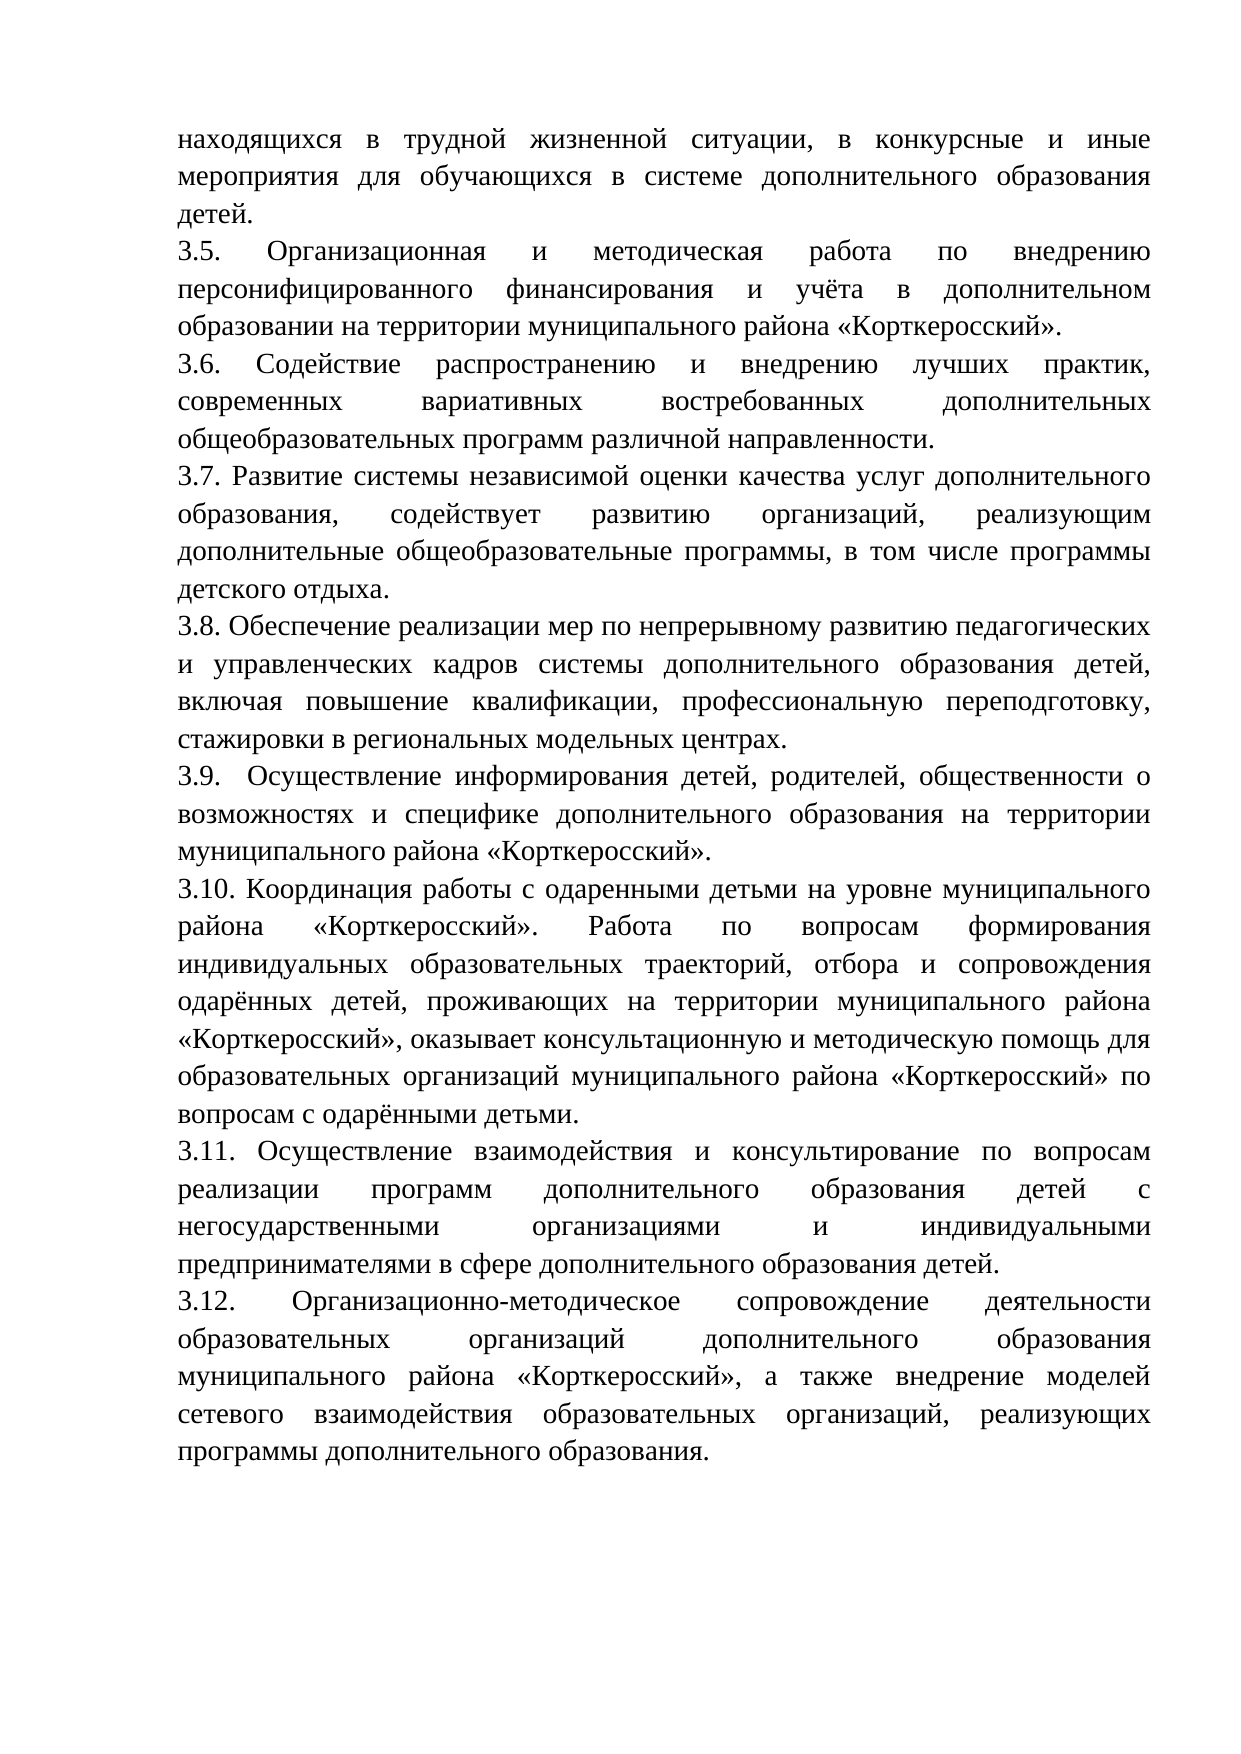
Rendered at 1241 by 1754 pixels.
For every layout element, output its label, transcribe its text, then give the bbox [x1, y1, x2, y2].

text 3.8. Обеспечение реализации мер по непрерывному развитию педагогических и управленческих кадров системы дополнительного образования детей, включая повышение квалификации, профессиональную переподготовку, стажировки в региональных модельных центрах. [177, 606, 1152, 756]
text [177, 118, 1152, 231]
text 3.6. Содействие распространению и внедрению лучших практик, современных вариативных востребованных дополнительных общеобразовательных программ различной направленности. [177, 343, 1152, 456]
text 3.11. Осуществление взаимодействия и консультирование по вопросам реализации программ дополнительного образования детей с негосударственными организациями и индивидуальными предпринимателями в сфере дополнительного образования детей. [177, 1131, 1152, 1281]
text 3.10. Координация работы с одаренными детьми на уровне муниципального района «Корткеросский». Работа по вопросам формирования индивидуальных образовательных траекторий, отбора и сопровождения одарённых детей, проживающих на территории муниципального района «Корткеросский», оказывает консультационную и методическую помощь для образовательных организаций муниципального района «Корткеросский» по вопросам с одарёнными детьми. [177, 868, 1152, 1131]
text 3.9. Осуществление информирования детей, родителей, общественности о возможностях и специфике дополнительного образования на территории муниципального района «Корткеросский». [177, 756, 1152, 868]
text 3.12. Организационно-методическое сопровождение деятельности образовательных организаций дополнительного образования муниципального района «Корткеросский», а также внедрение моделей сетевого взаимодействия образовательных организаций, реализующих программы дополнительного образования. [177, 1281, 1152, 1468]
text 3.7. Развитие системы независимой оценки качества услуг дополнительного образования, содействует развитию организаций, реализующим дополнительные общеобразовательные программы, в том числе программы детского отдыха. [177, 456, 1152, 606]
text 3.5. Организационная и методическая работа по внедрению персонифицированного финансирования и учёта в дополнительном образовании на территории муниципального района «Корткеросский». [177, 231, 1152, 343]
